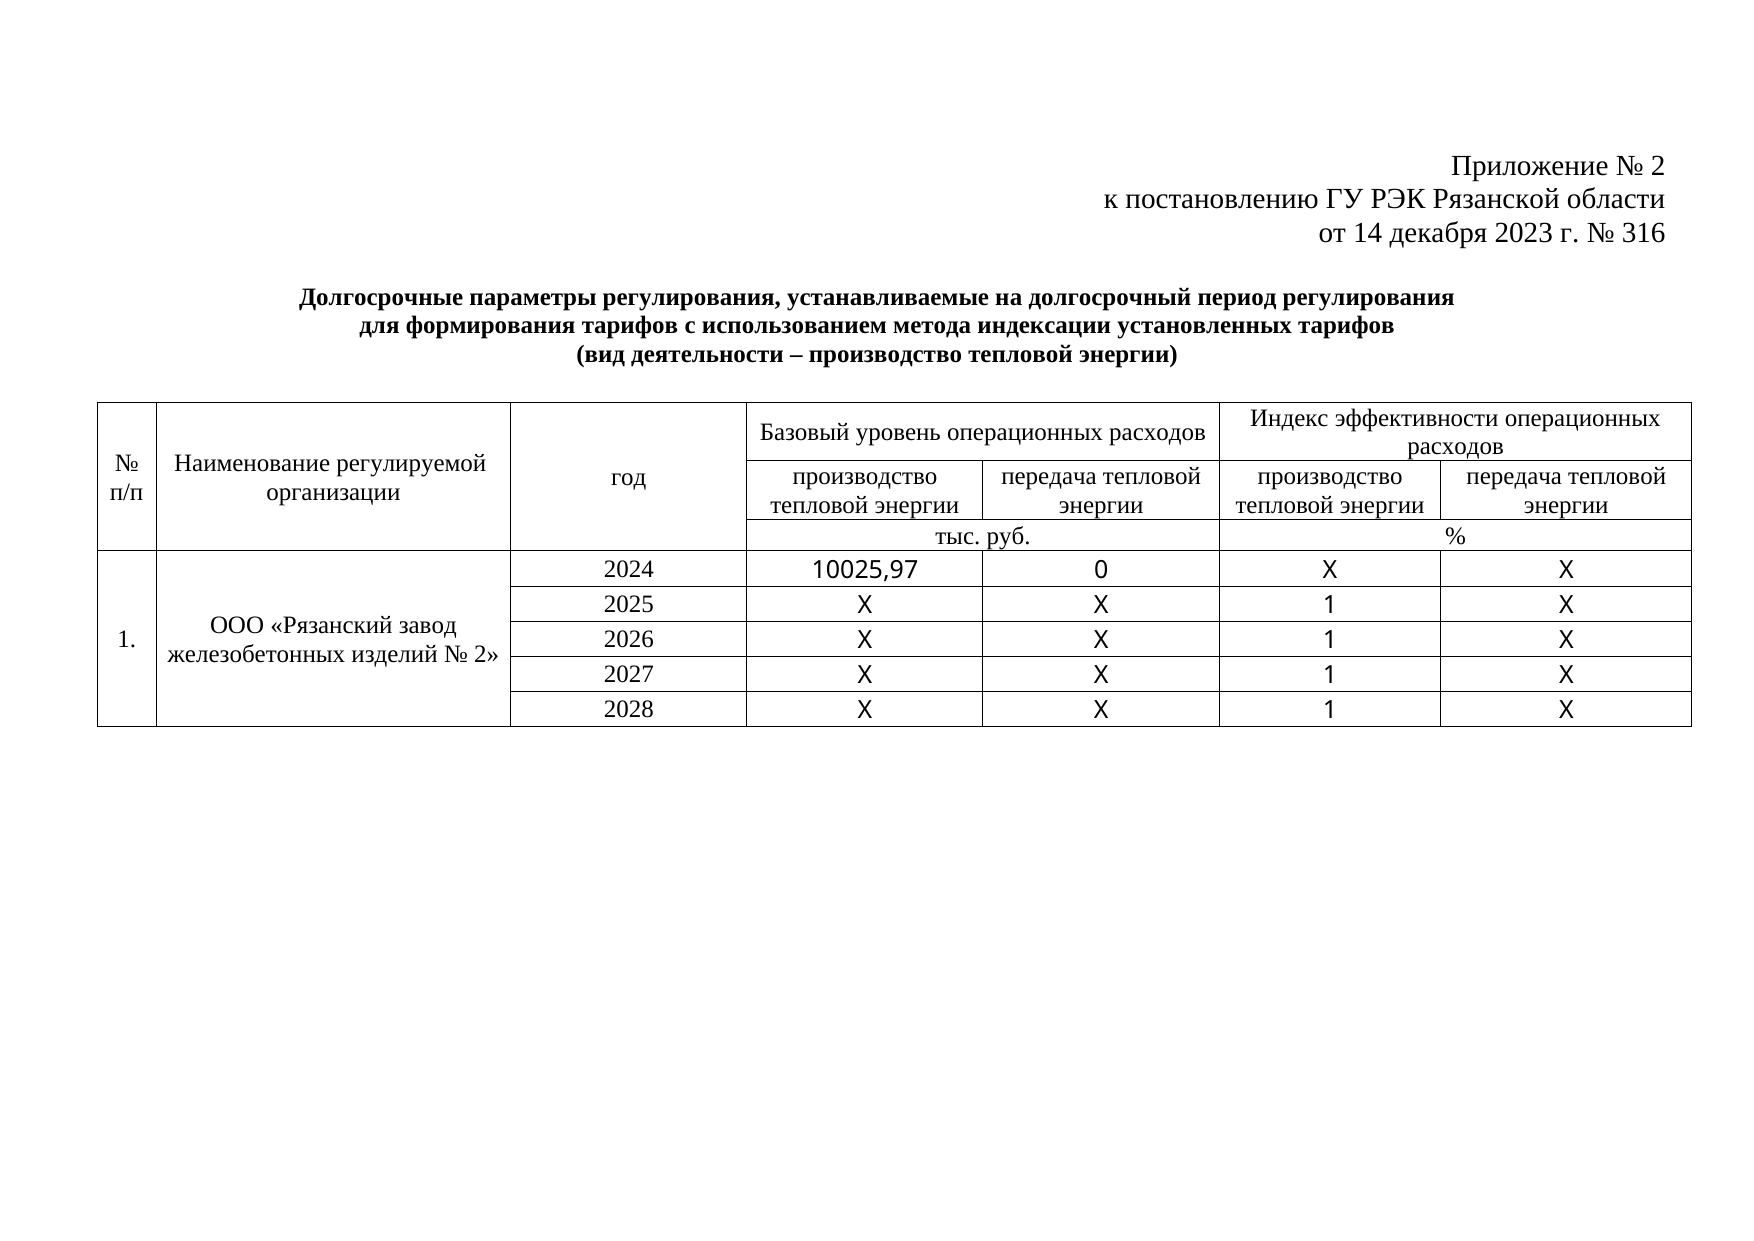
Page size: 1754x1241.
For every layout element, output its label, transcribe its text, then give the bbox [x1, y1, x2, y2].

table_cell Х [983, 657, 1219, 691]
table_header Наименование регулируемой организации [157, 403, 510, 550]
text Приложение № 2 [89, 148, 1665, 181]
table_header Индекс эффективности операционных расходов [1220, 403, 1691, 460]
text к постановлению ГУ РЭК Рязанской области [89, 181, 1665, 215]
table_cell Х [1441, 551, 1691, 586]
table_header год [511, 403, 746, 550]
text (вид деятельности – производство тепловой энергии) [89, 339, 1665, 368]
table_header Базовый уровень операционных расходов [747, 403, 1219, 460]
table_cell % [1220, 520, 1691, 550]
table_cell Х [747, 587, 982, 621]
table_cell Х [1441, 587, 1691, 621]
table_cell 2025 [511, 587, 746, 621]
table_cell производство тепловой энергии [1220, 461, 1440, 519]
table_cell Х [983, 587, 1219, 621]
table_cell Х [983, 692, 1219, 726]
table_cell 10025,97 [747, 551, 982, 586]
table_cell 0 [983, 551, 1219, 586]
table_cell 1 [1220, 587, 1440, 621]
table_cell Х [747, 692, 982, 726]
table_cell передача тепловой энергии [1441, 461, 1691, 519]
table_cell 1 [1220, 657, 1440, 691]
table_cell производство тепловой энергии [747, 461, 982, 519]
table_cell 1 [1220, 622, 1440, 656]
table_cell Х [1441, 622, 1691, 656]
table_cell Х [1441, 692, 1691, 726]
table_cell Х [747, 622, 982, 656]
text Долгосрочные параметры регулирования, устанавливаемые на долгосрочный период регулирования [89, 282, 1665, 311]
table_cell тыс. руб. [747, 520, 1219, 550]
table_cell 2027 [511, 657, 746, 691]
table_cell 1 [1220, 692, 1440, 726]
table_cell 2028 [511, 692, 746, 726]
text для формирования тарифов с использованием метода индексации установленных тарифов [89, 311, 1665, 339]
table_cell Х [747, 657, 982, 691]
table_cell 1. [98, 551, 156, 726]
table_cell Х [1441, 657, 1691, 691]
table_cell 2024 [511, 551, 746, 586]
text от 14 декабря 2023 г. № 316 [89, 215, 1665, 248]
table_cell Х [1220, 551, 1440, 586]
table_header № п/п [98, 403, 156, 550]
table_cell передача тепловой энергии [983, 461, 1219, 519]
table_cell Х [983, 622, 1219, 656]
table_cell 2026 [511, 622, 746, 656]
table_cell ООО «Рязанский завод железобетонных изделий № 2» [157, 551, 510, 726]
